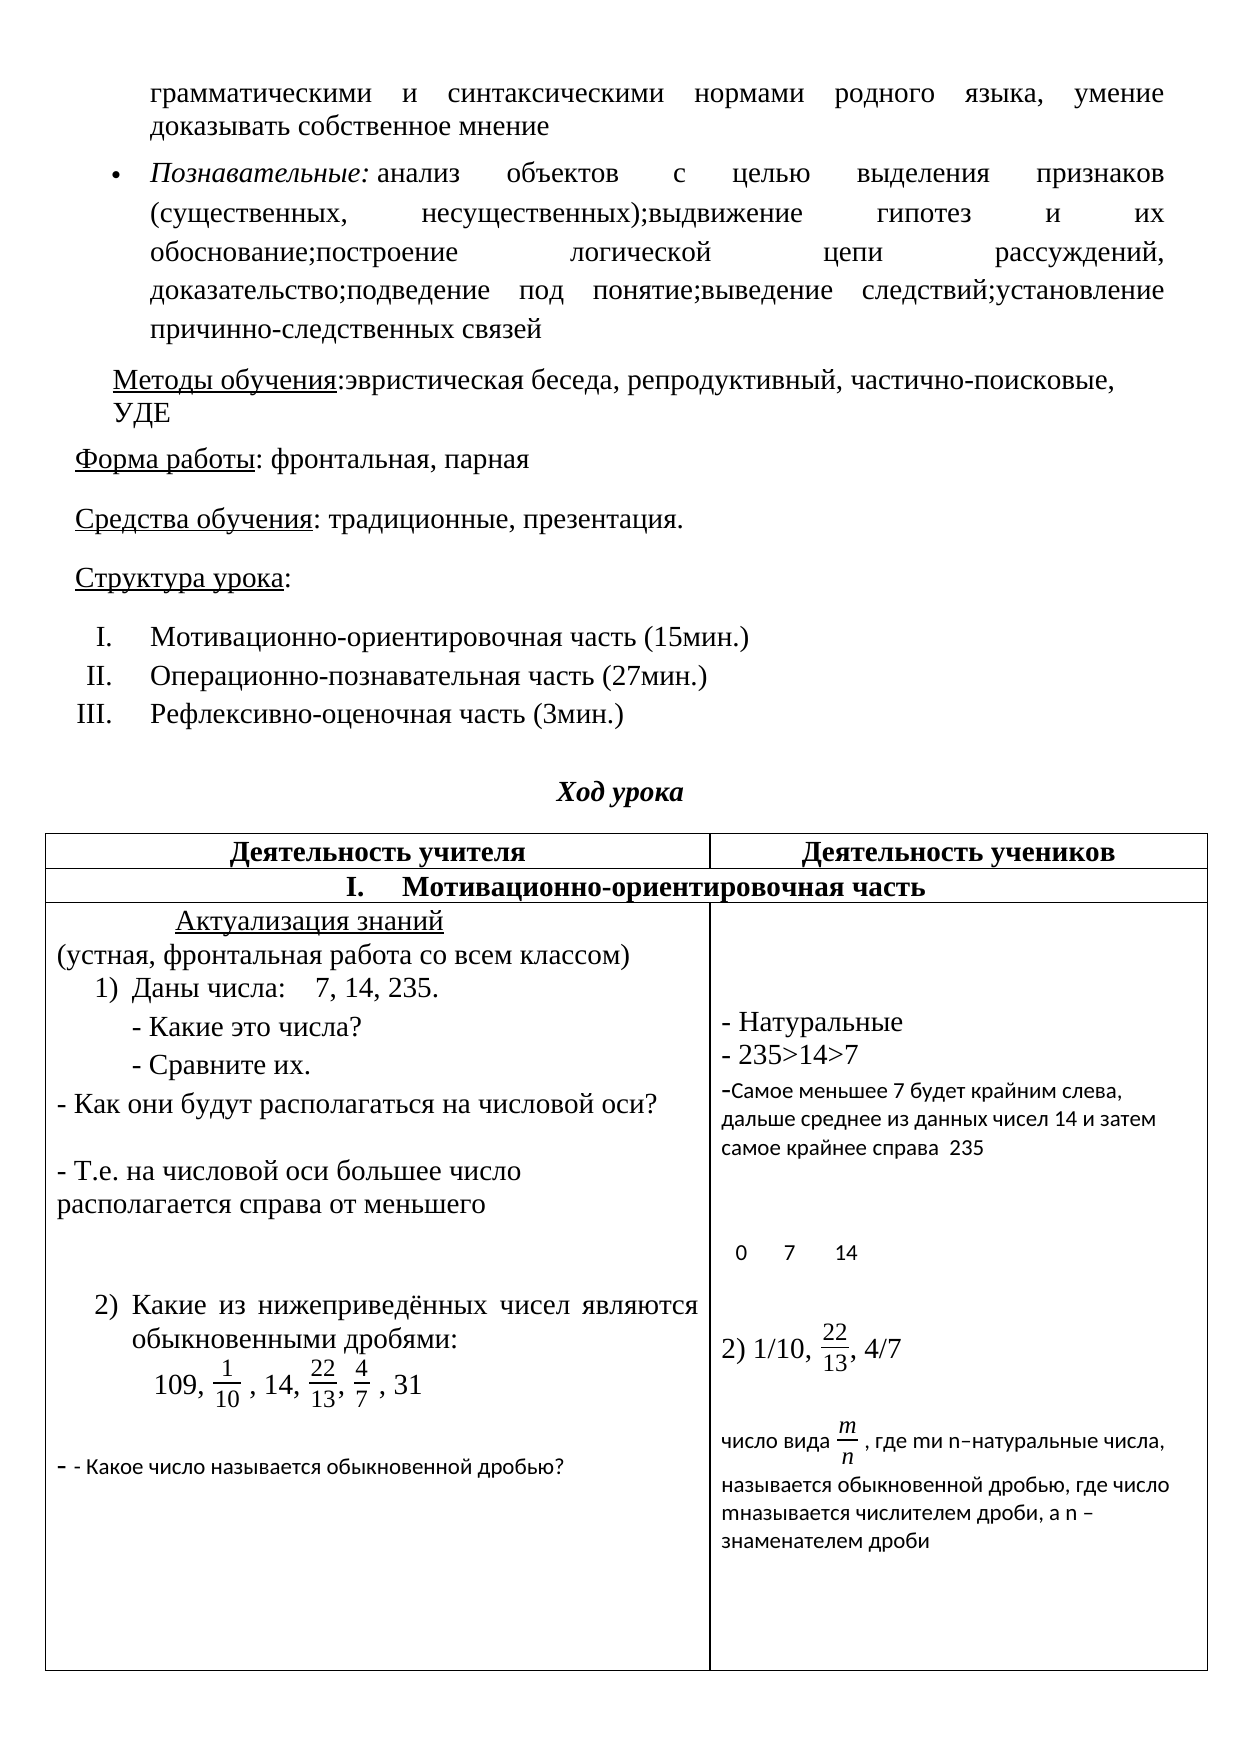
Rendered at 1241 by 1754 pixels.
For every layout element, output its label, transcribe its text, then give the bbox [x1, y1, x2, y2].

list Мотивационно-ориентировочная часть (15мин.) [112, 619, 1165, 653]
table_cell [711, 903, 1207, 1670]
table_header Деятельность учеников [711, 834, 1207, 868]
list Рефлексивно-оценочная часть (3мин.) [112, 697, 1165, 730]
text Методы обучения:эвристическая беседа, репродуктивный, частично-поисковые, УДЕ [112, 362, 1165, 429]
list Операционно-познавательная часть (27мин.) [112, 658, 1165, 692]
table_header Деятельность учителя [46, 834, 709, 868]
text Ход урока [75, 774, 1165, 807]
text Структура урока: [75, 560, 1165, 594]
table_cell Мотивационно-ориентировочная часть [46, 869, 1207, 902]
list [112, 75, 1165, 142]
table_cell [46, 903, 709, 1670]
list Познавательные: анализ объектов с целью выделения признаков (существенных, несущественных);выдвижение гипотез и их обоснование;построение логической цепи рассуждений, доказательство;подведение под понятие;выведение следствий;установление причинно-следственных связей [112, 154, 1165, 344]
text Средства обучения: традиционные, презентация. [75, 501, 1165, 534]
text Форма работы: фронтальная, парная [75, 441, 1165, 475]
